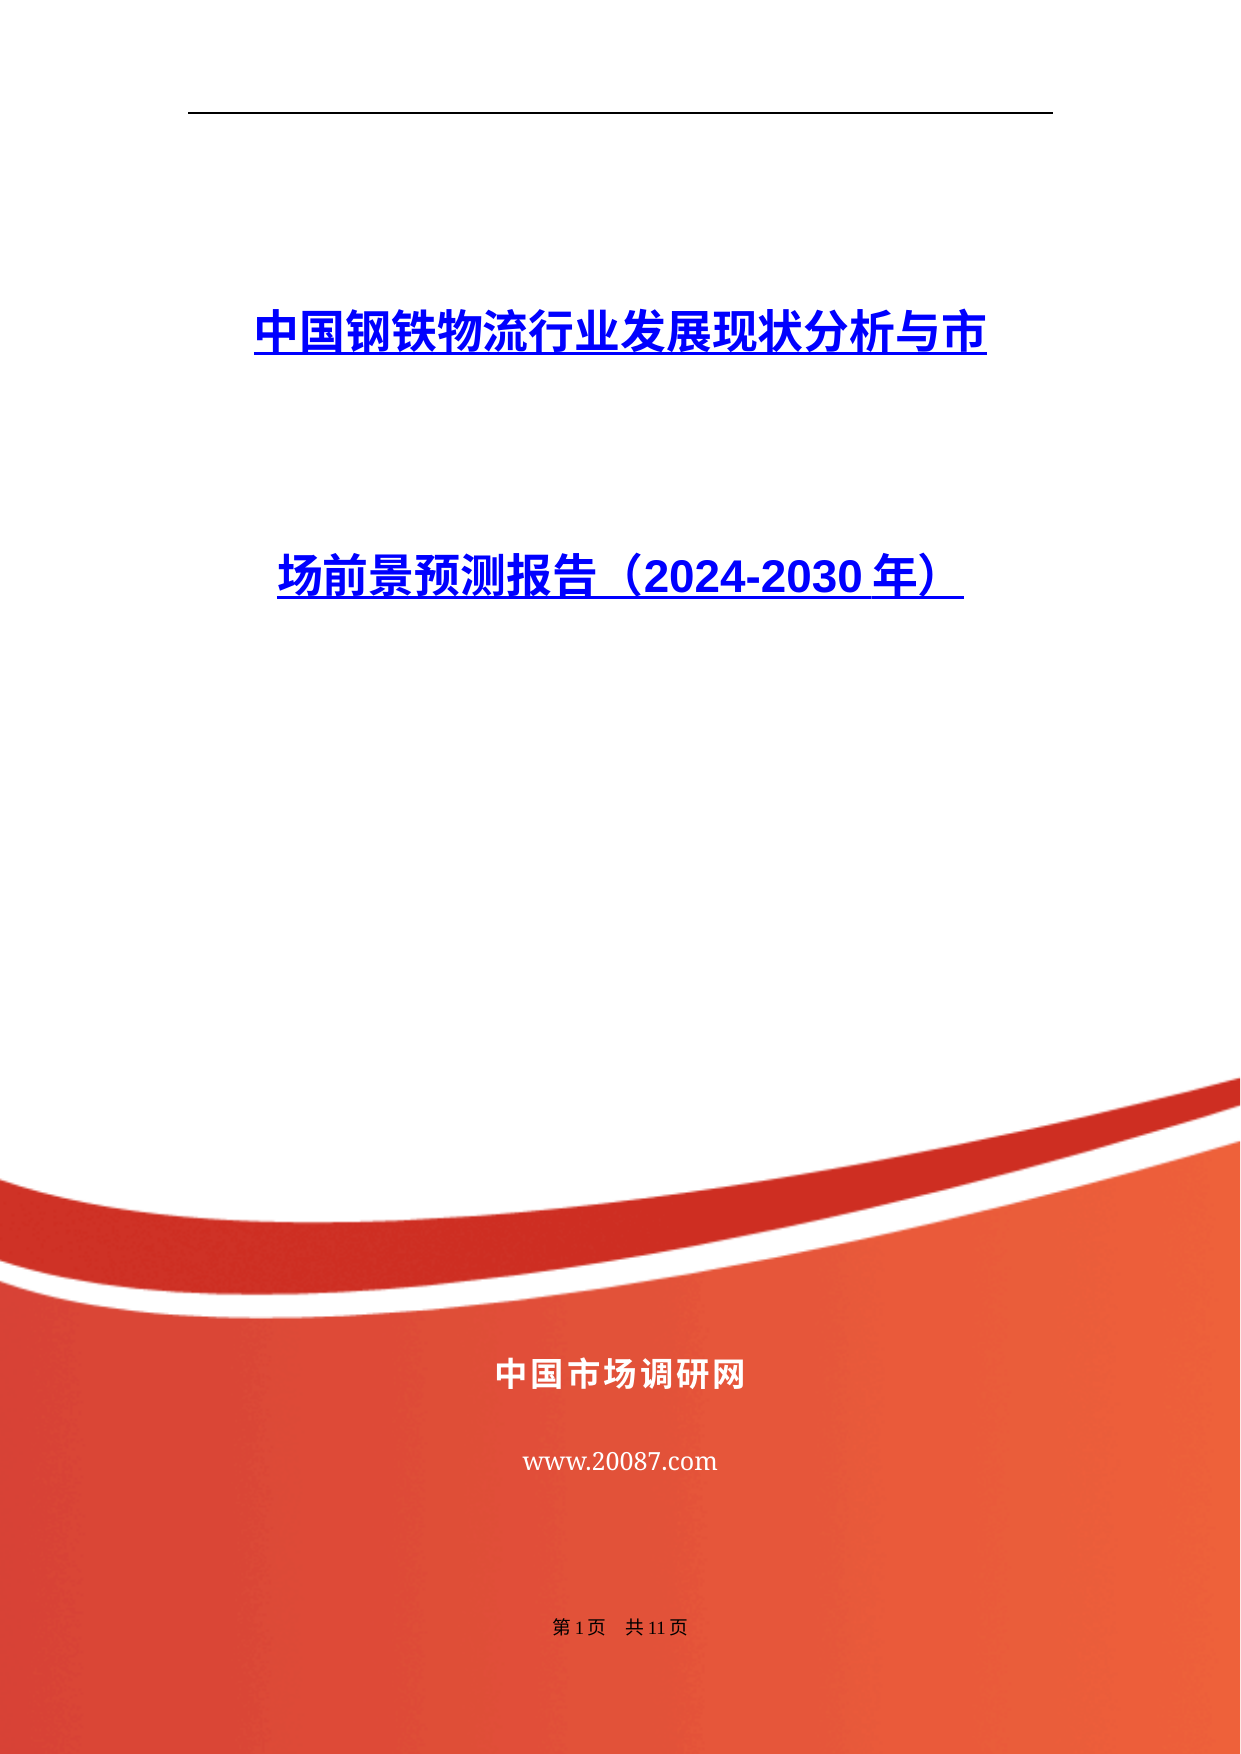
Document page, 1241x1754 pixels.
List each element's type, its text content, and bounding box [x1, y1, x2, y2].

picture [0, 1006, 1241, 1754]
table_header 中国钢铁物流行业发展现状分析与市场前景预测报告（2024-2030年） [188, 207, 1053, 773]
text www.20087.com [187, 1428, 1053, 1493]
subtitle 中国市场调研网 [187, 1339, 1053, 1404]
